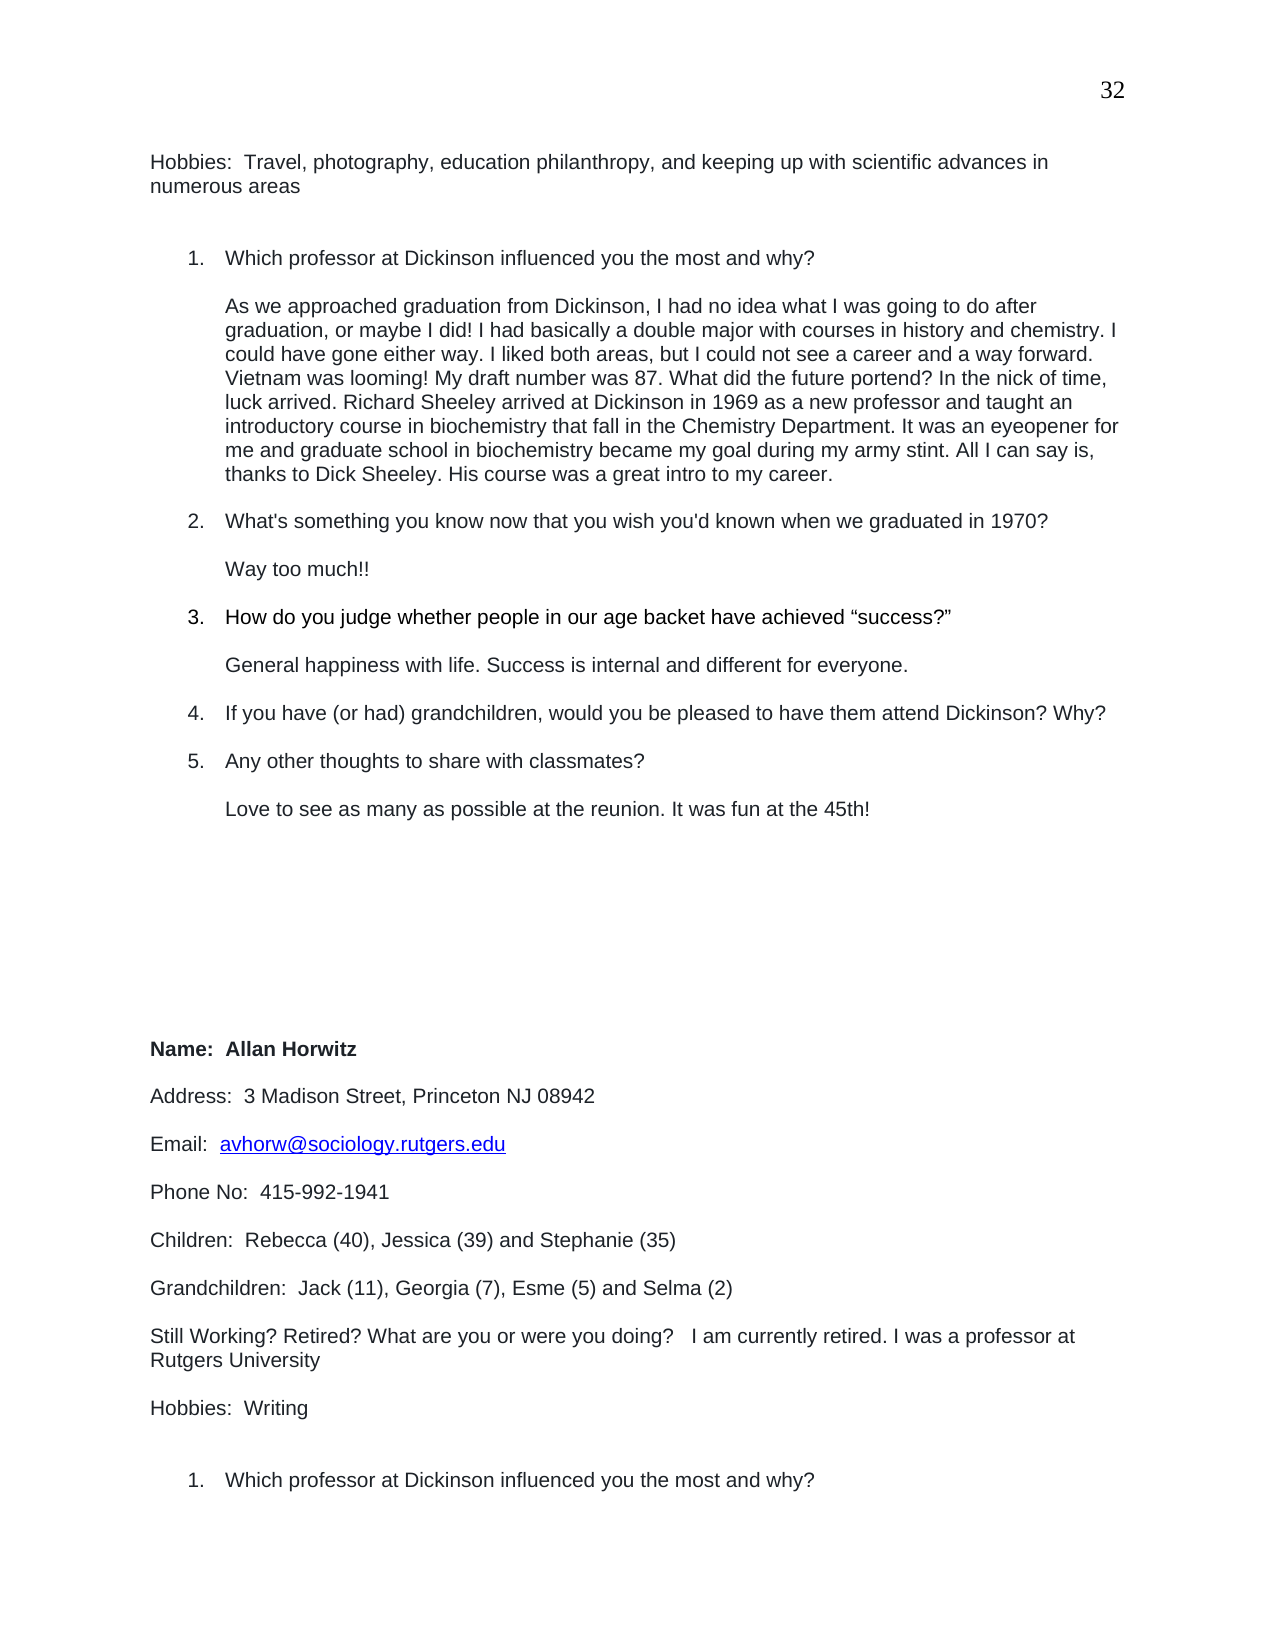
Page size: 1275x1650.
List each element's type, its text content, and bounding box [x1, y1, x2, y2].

text Grandchildren: Jack (11), Georgia (7), Esme (5) and Selma (2) [150, 1276, 1125, 1300]
text Children: Rebecca (40), Jessica (39) and Stephanie (35) [150, 1228, 1125, 1252]
text Address: 3 Madison Street, Princeton NJ 08942 [150, 1084, 1125, 1108]
text Name: Allan Horwitz [150, 1036, 1125, 1060]
list Any other thoughts to share with classmates? [187, 749, 1125, 773]
list Love to see as many as possible at the reunion. It was fun at the 45th! [225, 797, 1125, 821]
text As we approached graduation from Dickinson, I had no idea what I was going to do after graduation, or maybe I did! I had basically a double major with courses in history and chemistry. I could have gone either way. I liked both areas, but I could not see a career and a way forward. Vietnam was looming! My draft number was 87. What did the future portend? In the nick of time, luck arrived. Richard Sheeley arrived at Dickinson in 1969 as a new professor and taught an introductory course in biochemistry that fall in the Chemistry Department. It was an eyeopener for me and graduate school in biochemistry became my goal during my army stint. All I can say is, thanks to Dick Sheeley. His course was a great intro to my career. [225, 294, 1125, 485]
list What's something you know now that you wish you'd known when we graduated in 1970? [187, 509, 1125, 533]
text Hobbies: Writing [150, 1396, 1125, 1420]
text Phone No: 415-992-1941 [150, 1180, 1125, 1204]
text Way too much!! [150, 557, 1125, 581]
list How do you judge whether people in our age backet have achieved “success?” [187, 605, 1125, 629]
text General happiness with life. Success is internal and different for everyone. [150, 653, 1125, 677]
text Hobbies: Travel, photography, education philanthropy, and keeping up with scientific advances in numerous areas [150, 150, 1125, 198]
list If you have (or had) grandchildren, would you be pleased to have them attend Dickinson? Why? [187, 701, 1125, 725]
text Still Working? Retired? What are you or were you doing? I am currently retired. I was a professor at Rutgers University [150, 1324, 1125, 1372]
list Which professor at Dickinson influenced you the most and why? [187, 1468, 1125, 1492]
list Which professor at Dickinson influenced you the most and why? [187, 246, 1125, 270]
text Email: avhorw@sociology.rutgers.edu [150, 1132, 1125, 1156]
